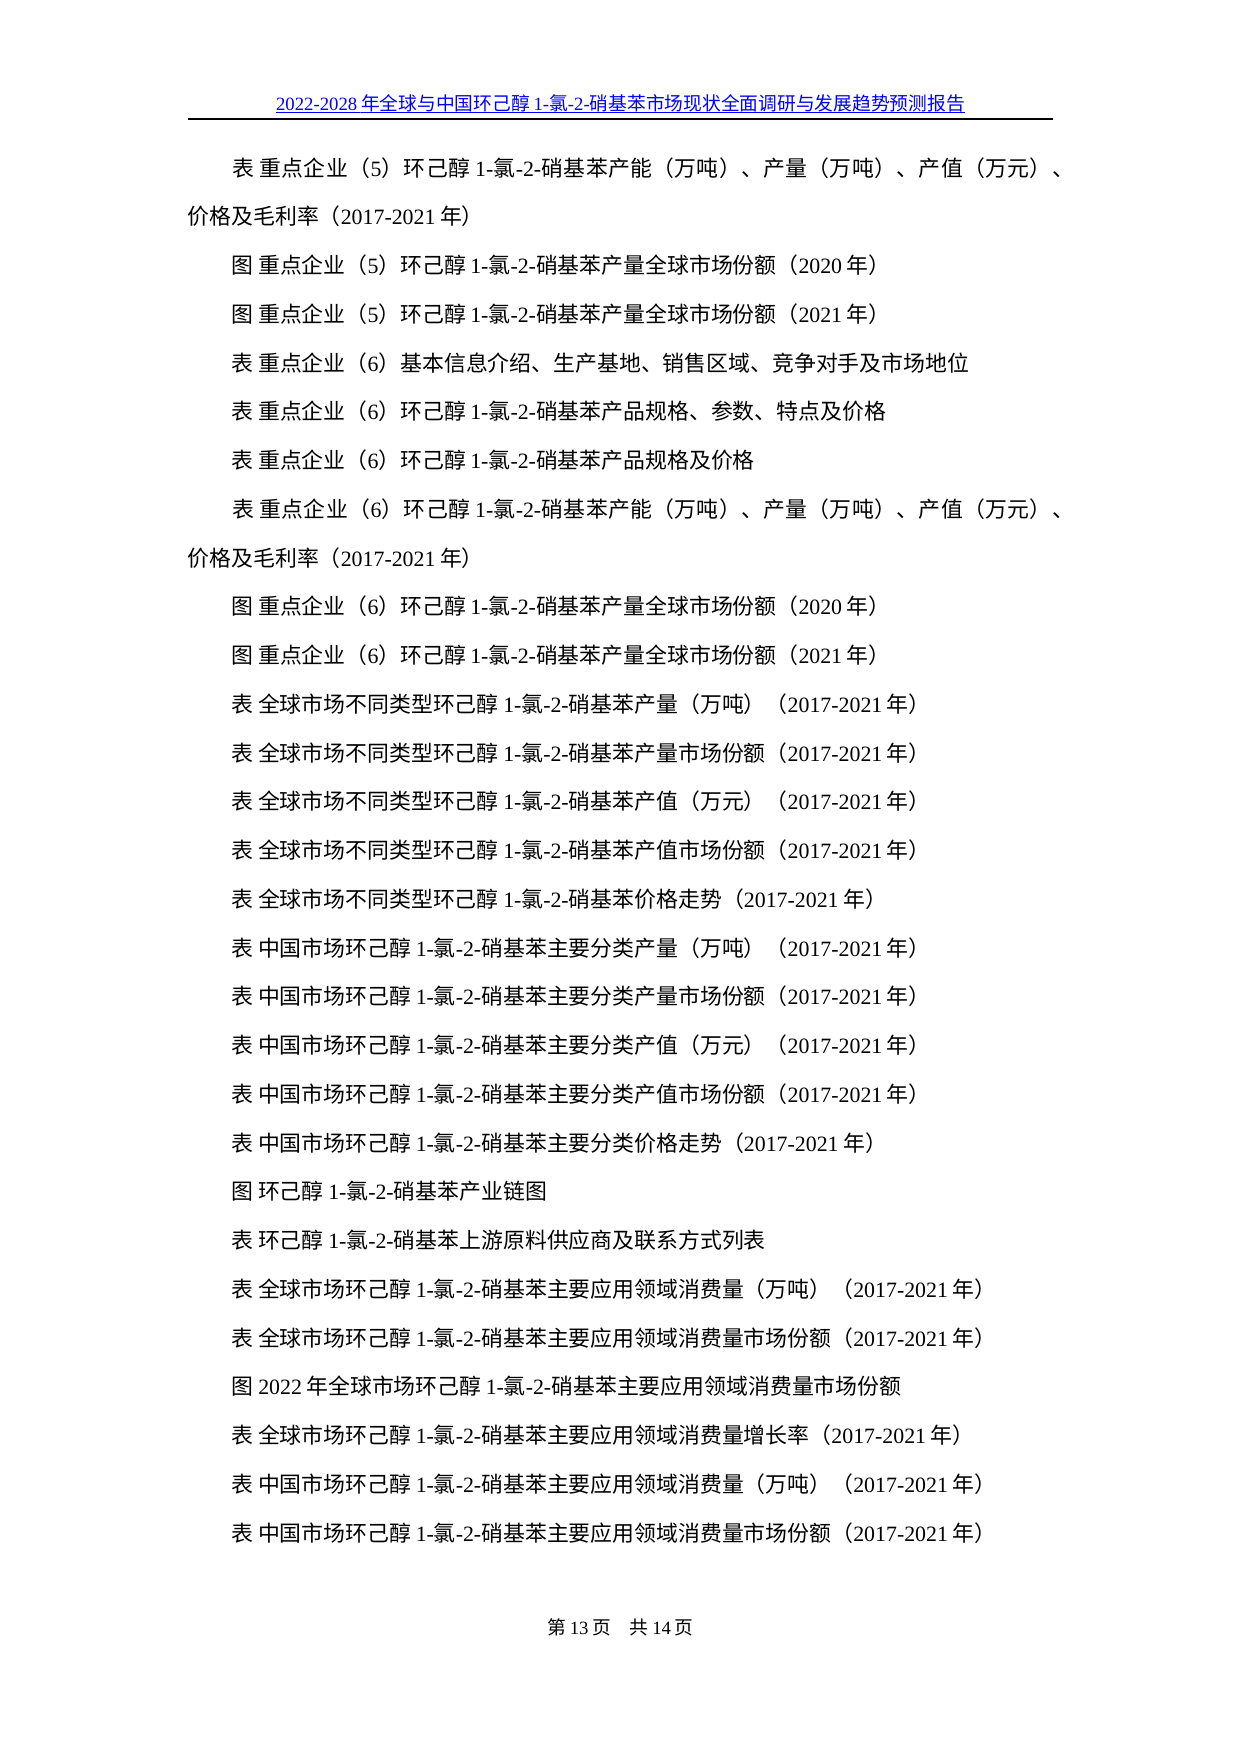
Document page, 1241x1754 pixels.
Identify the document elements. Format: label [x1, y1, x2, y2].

text [187, 150, 1053, 1548]
